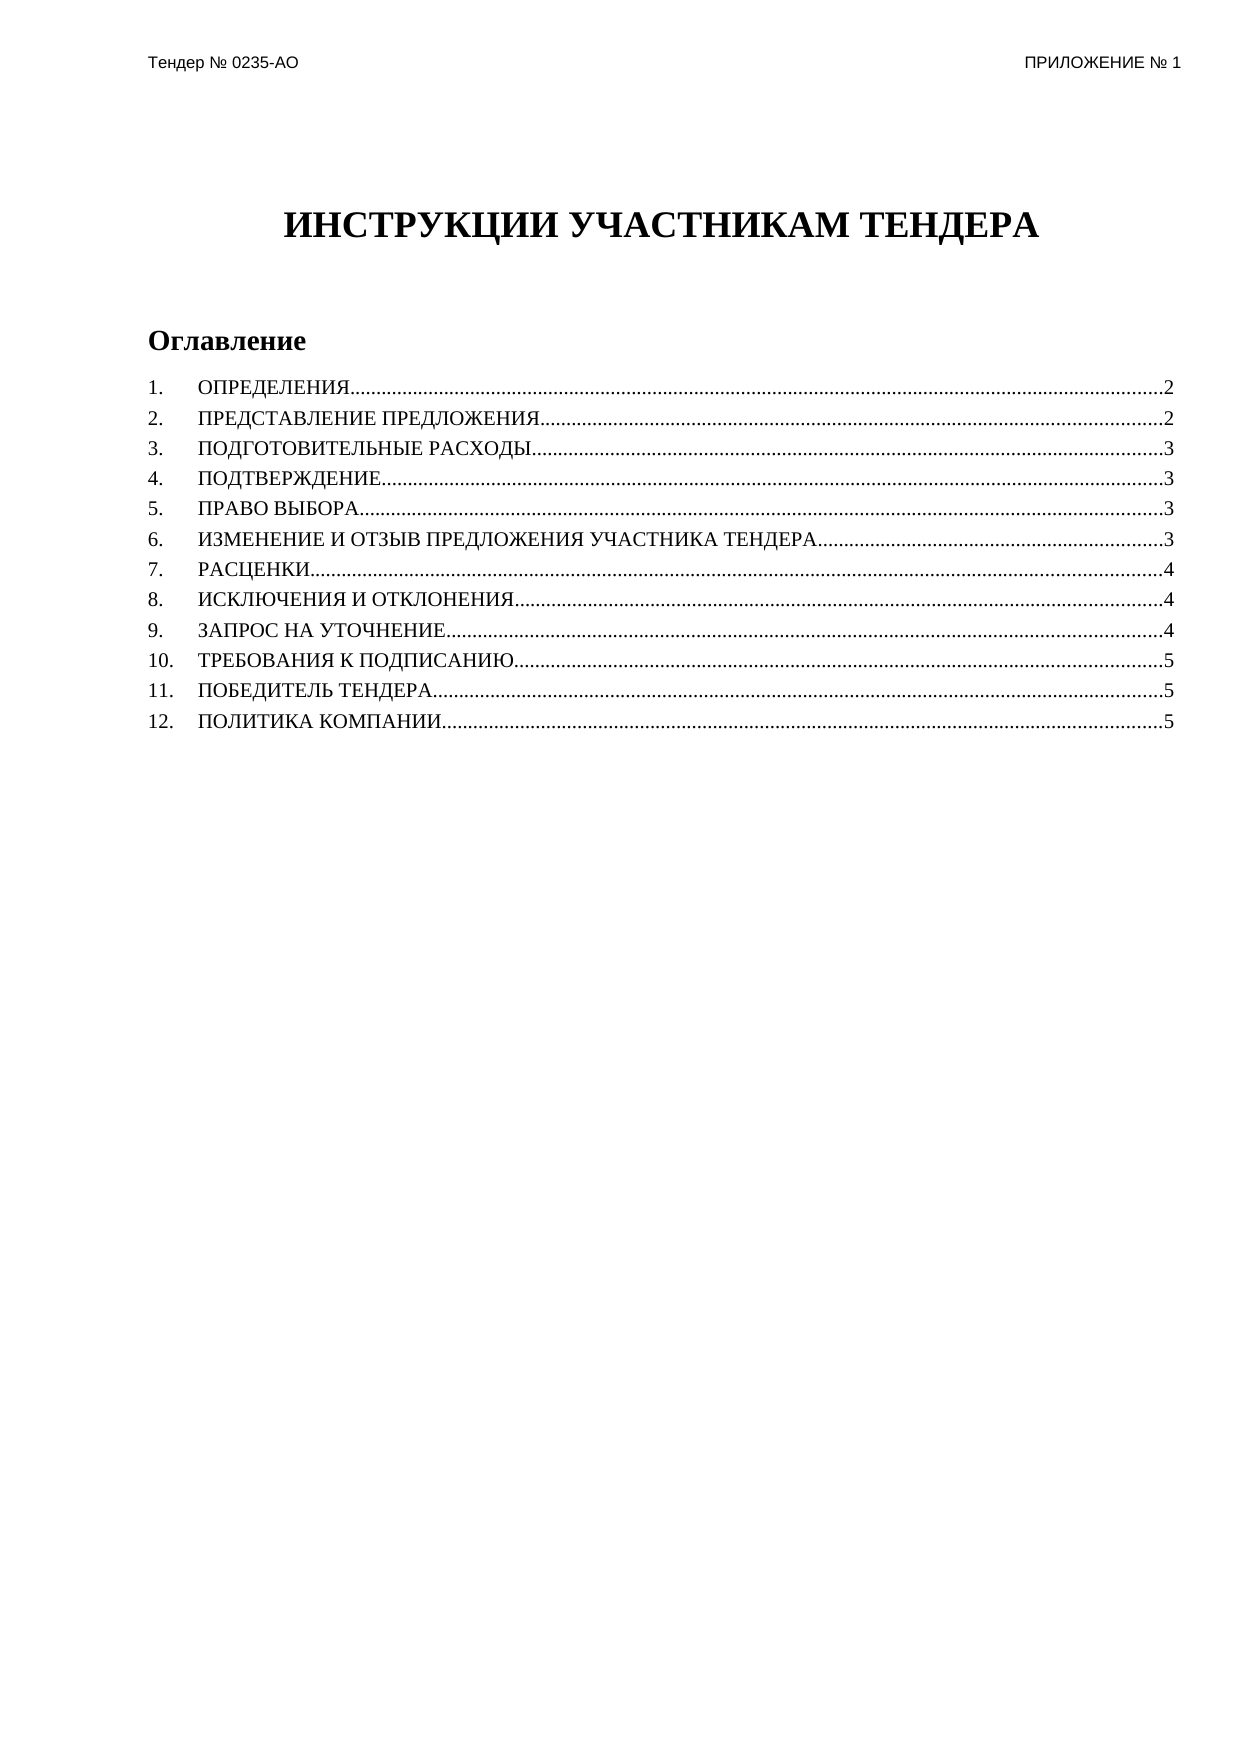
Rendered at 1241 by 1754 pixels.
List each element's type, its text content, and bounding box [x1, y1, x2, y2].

text ИНСТРУКЦИИ УЧАСТНИКАМ ТЕНДЕРА [148, 202, 1175, 245]
